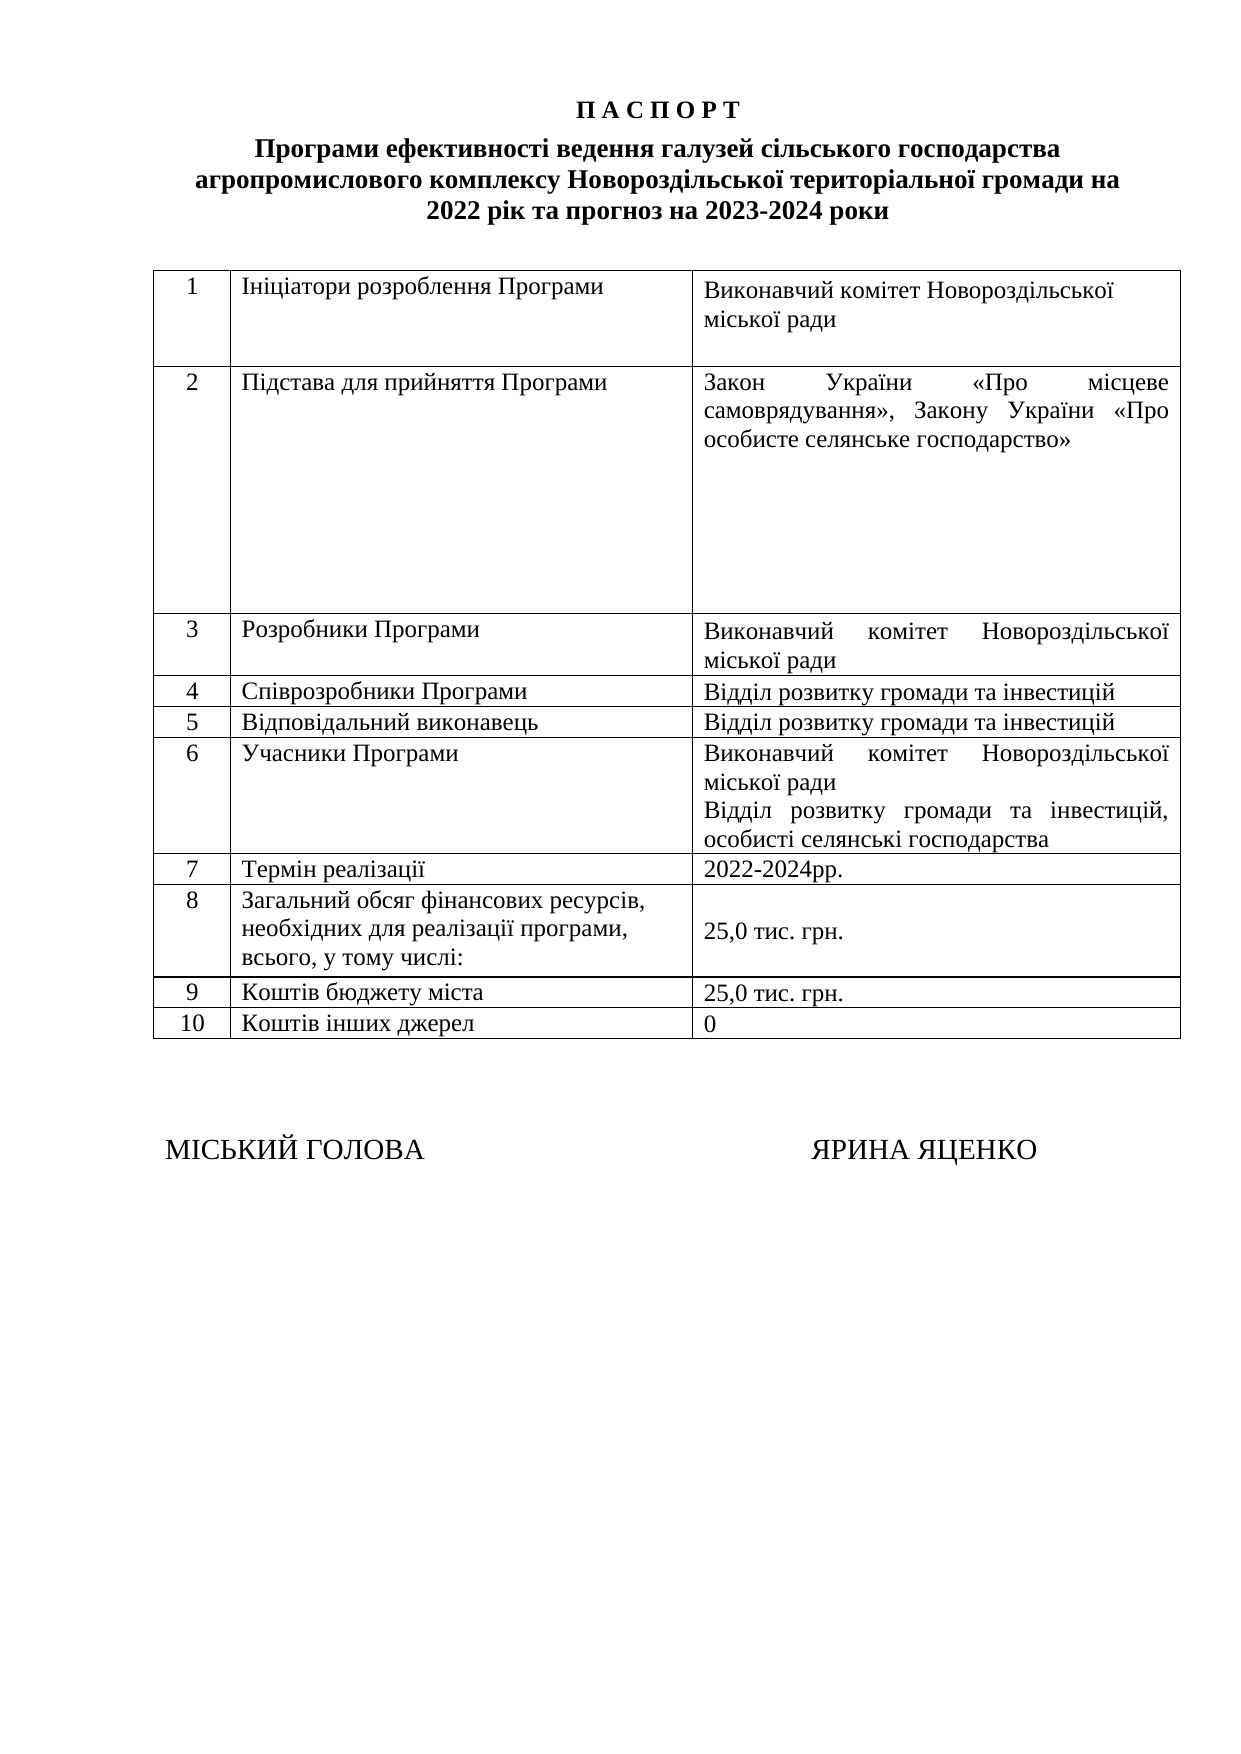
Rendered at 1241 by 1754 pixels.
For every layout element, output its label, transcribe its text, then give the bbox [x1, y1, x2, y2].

table_cell Закон України «Про місцеве самоврядування», Закону України «Про особисте селянське господарство» [693, 367, 1180, 613]
table_cell 6 [154, 738, 230, 853]
table_cell 8 [154, 885, 230, 976]
table_cell Відділ розвитку громади та інвестицій [693, 707, 1180, 737]
table_cell 5 [154, 707, 230, 737]
table_header 1 [154, 271, 230, 366]
table_cell Відповідальний виконавець [231, 707, 692, 737]
table_cell Коштів бюджету міста [231, 978, 692, 1007]
text Програми ефективності ведення галузей сільського господарства агропромислового комплексу Новороздільської територіальної громади на 2022 рік та прогноз на 2023-2024 роки [165, 132, 1150, 226]
table_cell Виконавчий комітет Новороздільської міської ради [693, 614, 1180, 675]
table_header Ініціатори розроблення Програми [231, 271, 692, 366]
text П А С П О Р Т [165, 96, 1150, 124]
table_cell Розробники Програми [231, 614, 692, 675]
table_header Виконавчий комітет Новороздільської міської ради [693, 271, 1180, 366]
table_cell 0 [693, 1008, 1180, 1038]
table_cell 25,0 тис. грн. [693, 978, 1180, 1007]
table_cell Відділ розвитку громади та інвестицій [693, 676, 1180, 706]
table_cell 2 [154, 367, 230, 613]
table_cell Загальний обсяг фінансових ресурсів, необхідних для реалізації програми, всього, у тому числі: [231, 885, 692, 976]
table_cell 2022-2024рр. [693, 854, 1180, 884]
table_cell 4 [154, 676, 230, 706]
table_cell 9 [154, 978, 230, 1007]
table_cell 25,0 тис. грн. [693, 885, 1180, 976]
table_cell 3 [154, 614, 230, 675]
text МІСЬКИЙ ГОЛОВА ЯРИНА ЯЦЕНКО [165, 1132, 1150, 1166]
table_cell Термін реалізації [231, 854, 692, 884]
table_cell Співрозробники Програми [231, 676, 692, 706]
table_cell 7 [154, 854, 230, 884]
table_cell Коштів інших джерел [231, 1008, 692, 1038]
table_cell Учасники Програми [231, 738, 692, 853]
table_cell Виконавчий комітет Новороздільської міської ради Відділ розвитку громади та інвестицій, особисті селянські господарства [693, 738, 1180, 853]
table_cell 10 [154, 1008, 230, 1038]
table_cell Підстава для прийняття Програми [231, 367, 692, 613]
